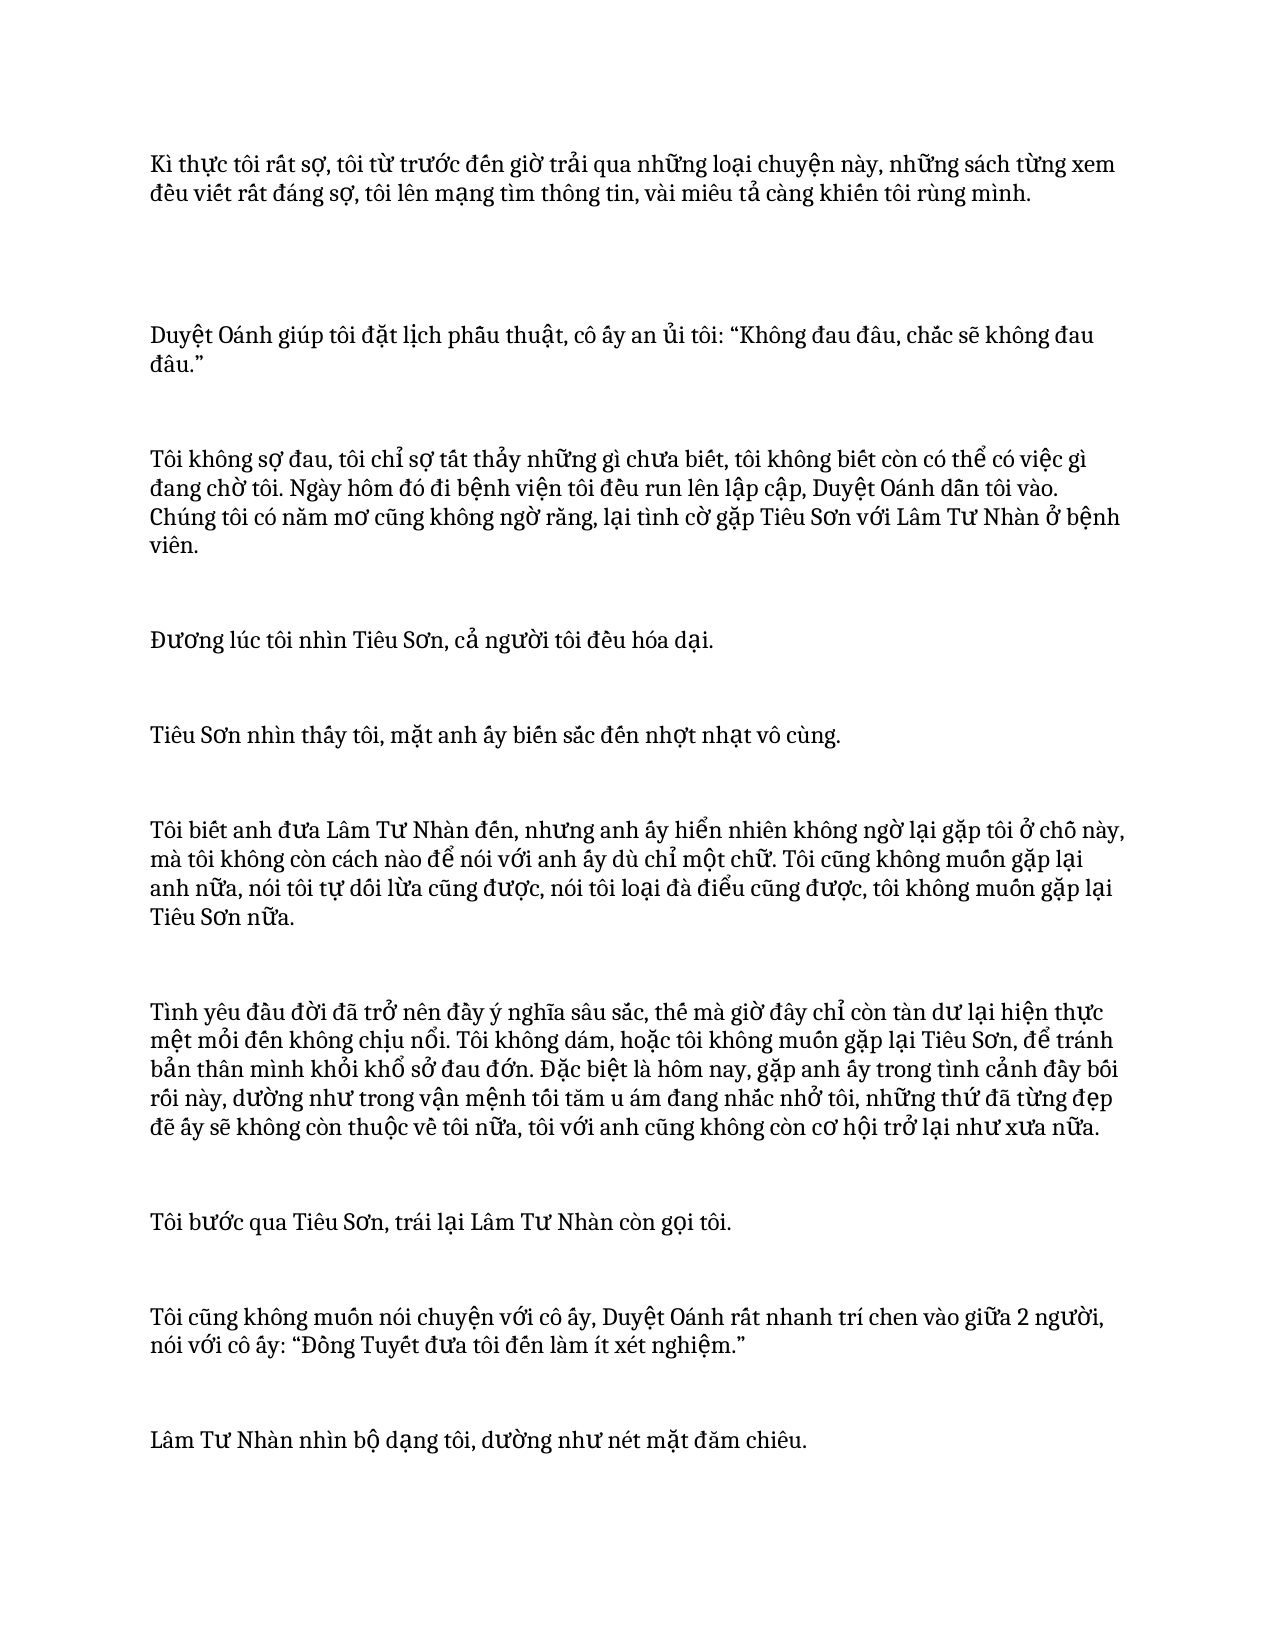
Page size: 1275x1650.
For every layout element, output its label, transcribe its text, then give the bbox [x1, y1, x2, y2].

text Lâm Tư Nhàn nhìn bộ dạng tôi, dường như nét mặt đăm chiêu. [150, 1426, 1125, 1455]
text Tôi biết anh đưa Lâm Tư Nhàn đến, nhưng anh ấy hiển nhiên không ngờ lại gặp tôi ở chỗ này, mà tôi không còn cách nào để nói với anh ấy dù chỉ một chữ. Tôi cũng không muốn gặp lại anh nữa, nói tôi tự dối lừa cũng được, nói tôi loại đà điểu cũng được, tôi không muốn gặp lại Tiêu Sơn nữa. [150, 816, 1125, 931]
text Duyệt Oánh giúp tôi đặt lịch phẫu thuật, cô ấy an ủi tôi: “Không đau đâu, chắc sẽ không đau đâu.” [150, 321, 1125, 379]
text Tôi cũng không muốn nói chuyện với cô ấy, Duyệt Oánh rất nhanh trí chen vào giữa 2 người, nói với cô ấy: “Đồng Tuyết đưa tôi đến làm ít xét nghiệm.” [150, 1302, 1125, 1360]
text Tình yêu đầu đời đã trở nên đầy ý nghĩa sâu sắc, thế mà giờ đây chỉ còn tàn dư lại hiện thực mệt mỏi đến không chịu nổi. Tôi không dám, hoặc tôi không muốn gặp lại Tiêu Sơn, để tránh bản thân mình khỏi khổ sở đau đớn. Đặc biệt là hôm nay, gặp anh ấy trong tình cảnh đầy bối rối này, dường như trong vận mệnh tối tăm u ám đang nhắc nhở tôi, những thứ đã từng đẹp đẽ ấy sẽ không còn thuộc về tôi nữa, tôi với anh cũng không còn cơ hội trở lại như xưa nữa. [150, 997, 1125, 1141]
text Kì thực tôi rất sợ, tôi từ trước đến giờ trải qua những loại chuyện này, những sách từng xem đều viết rất đáng sợ, tôi lên mạng tìm thông tin, vài miêu tả càng khiến tôi rùng mình. [150, 150, 1125, 207]
text Tôi bước qua Tiêu Sơn, trái lại Lâm Tư Nhàn còn gọi tôi. [150, 1207, 1125, 1236]
text Tôi không sợ đau, tôi chỉ sợ tất thảy những gì chưa biết, tôi không biết còn có thể có việc gì đang chờ tôi. Ngày hôm đó đi bệnh viện tôi đều run lên lập cập, Duyệt Oánh dẫn tôi vào. Chúng tôi có nằm mơ cũng không ngờ rằng, lại tình cờ gặp Tiêu Sơn với Lâm Tư Nhàn ở bệnh viên. [150, 445, 1125, 560]
text Tiêu Sơn nhìn thấy tôi, mặt anh ấy biến sắc đến nhợt nhạt vô cùng. [150, 721, 1125, 750]
text Đương lúc tôi nhìn Tiêu Sơn, cả người tôi đều hóa dại. [150, 626, 1125, 655]
